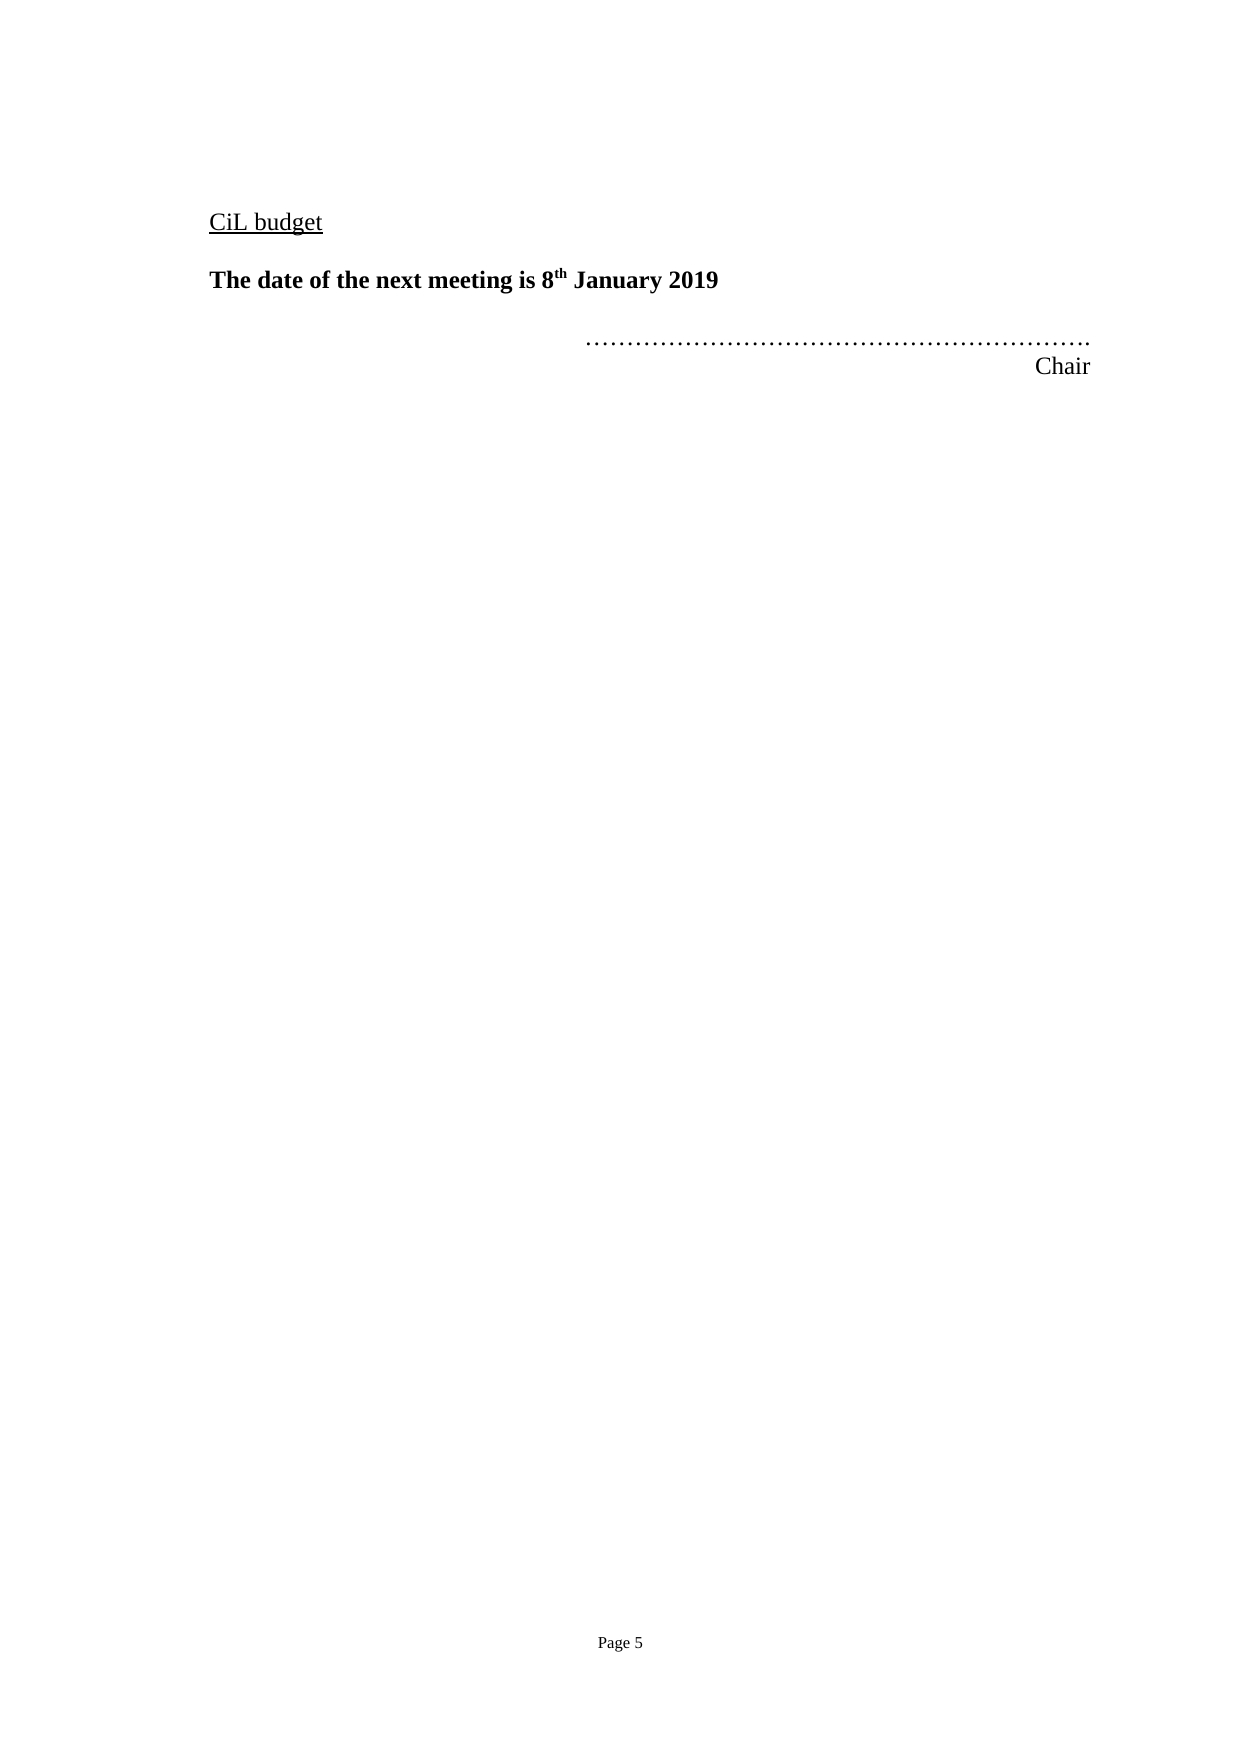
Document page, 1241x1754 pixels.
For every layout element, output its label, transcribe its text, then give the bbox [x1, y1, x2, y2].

text CiL budget [150, 207, 1090, 236]
text ……………………………………………………. [150, 322, 1090, 351]
text The date of the next meeting is 8th January 2019 [209, 265, 1090, 294]
text Chair [150, 351, 1090, 380]
